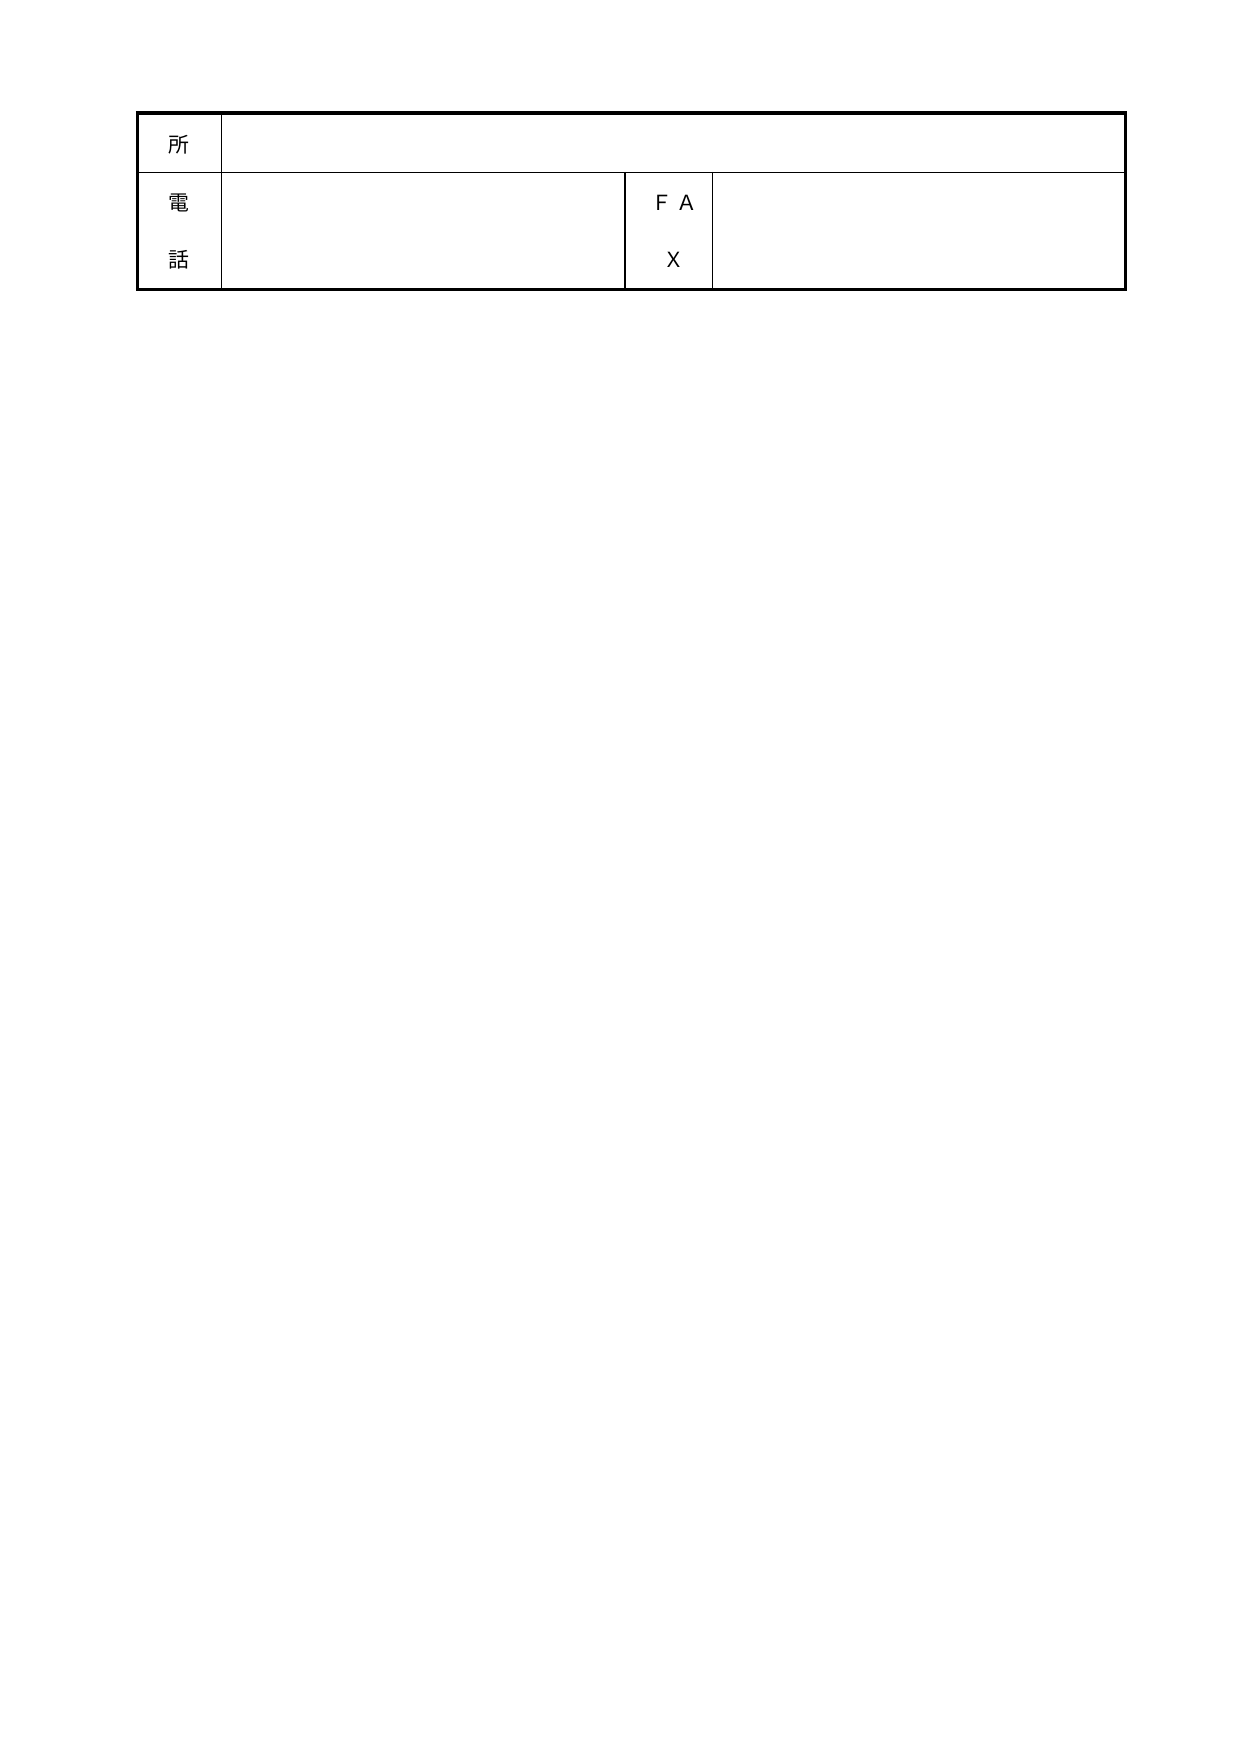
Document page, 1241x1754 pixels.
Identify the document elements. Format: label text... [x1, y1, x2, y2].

table_cell [713, 173, 1124, 287]
table_cell 住 所 [139, 115, 221, 172]
table_cell [222, 115, 1124, 172]
table_cell ＦＡＸ [626, 173, 712, 287]
table_cell 電 話 [139, 173, 221, 287]
table_cell [222, 173, 624, 287]
